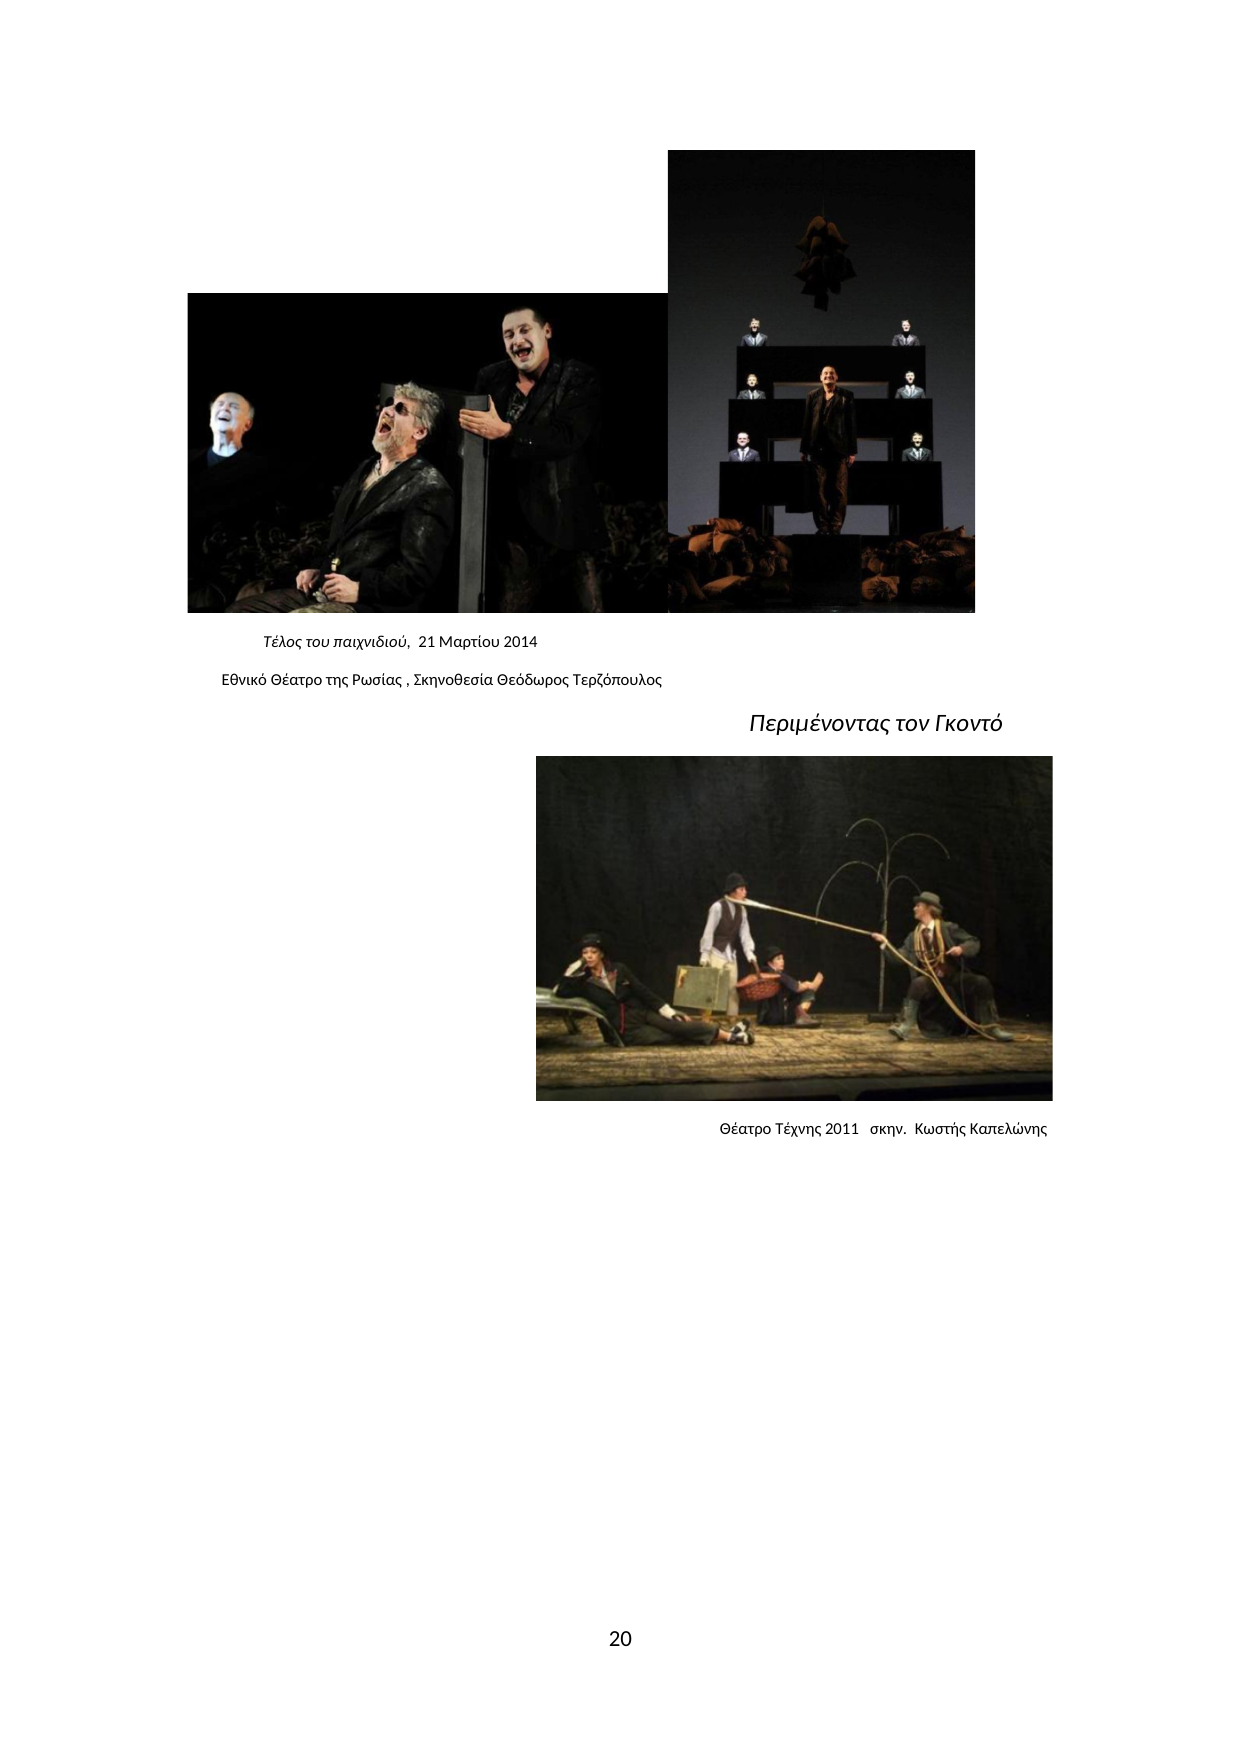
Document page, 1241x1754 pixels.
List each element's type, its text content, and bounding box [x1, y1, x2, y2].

text Εθνικό Θέατρο της Ρωσίας , Σκηνοθεσία Θεόδωρος Τερζόπουλος [187, 669, 1053, 689]
text Τέλος του παιχνιδιού, 21 Μαρτίου 2014 [187, 631, 1053, 651]
picture [187, 150, 976, 613]
text Θέατρο Τέχνης 2011 σκην. Κωστής Καπελώνης [187, 1118, 1053, 1139]
picture [536, 756, 1053, 1101]
text Περιμένοντας τον Γκοντό [187, 707, 1053, 738]
